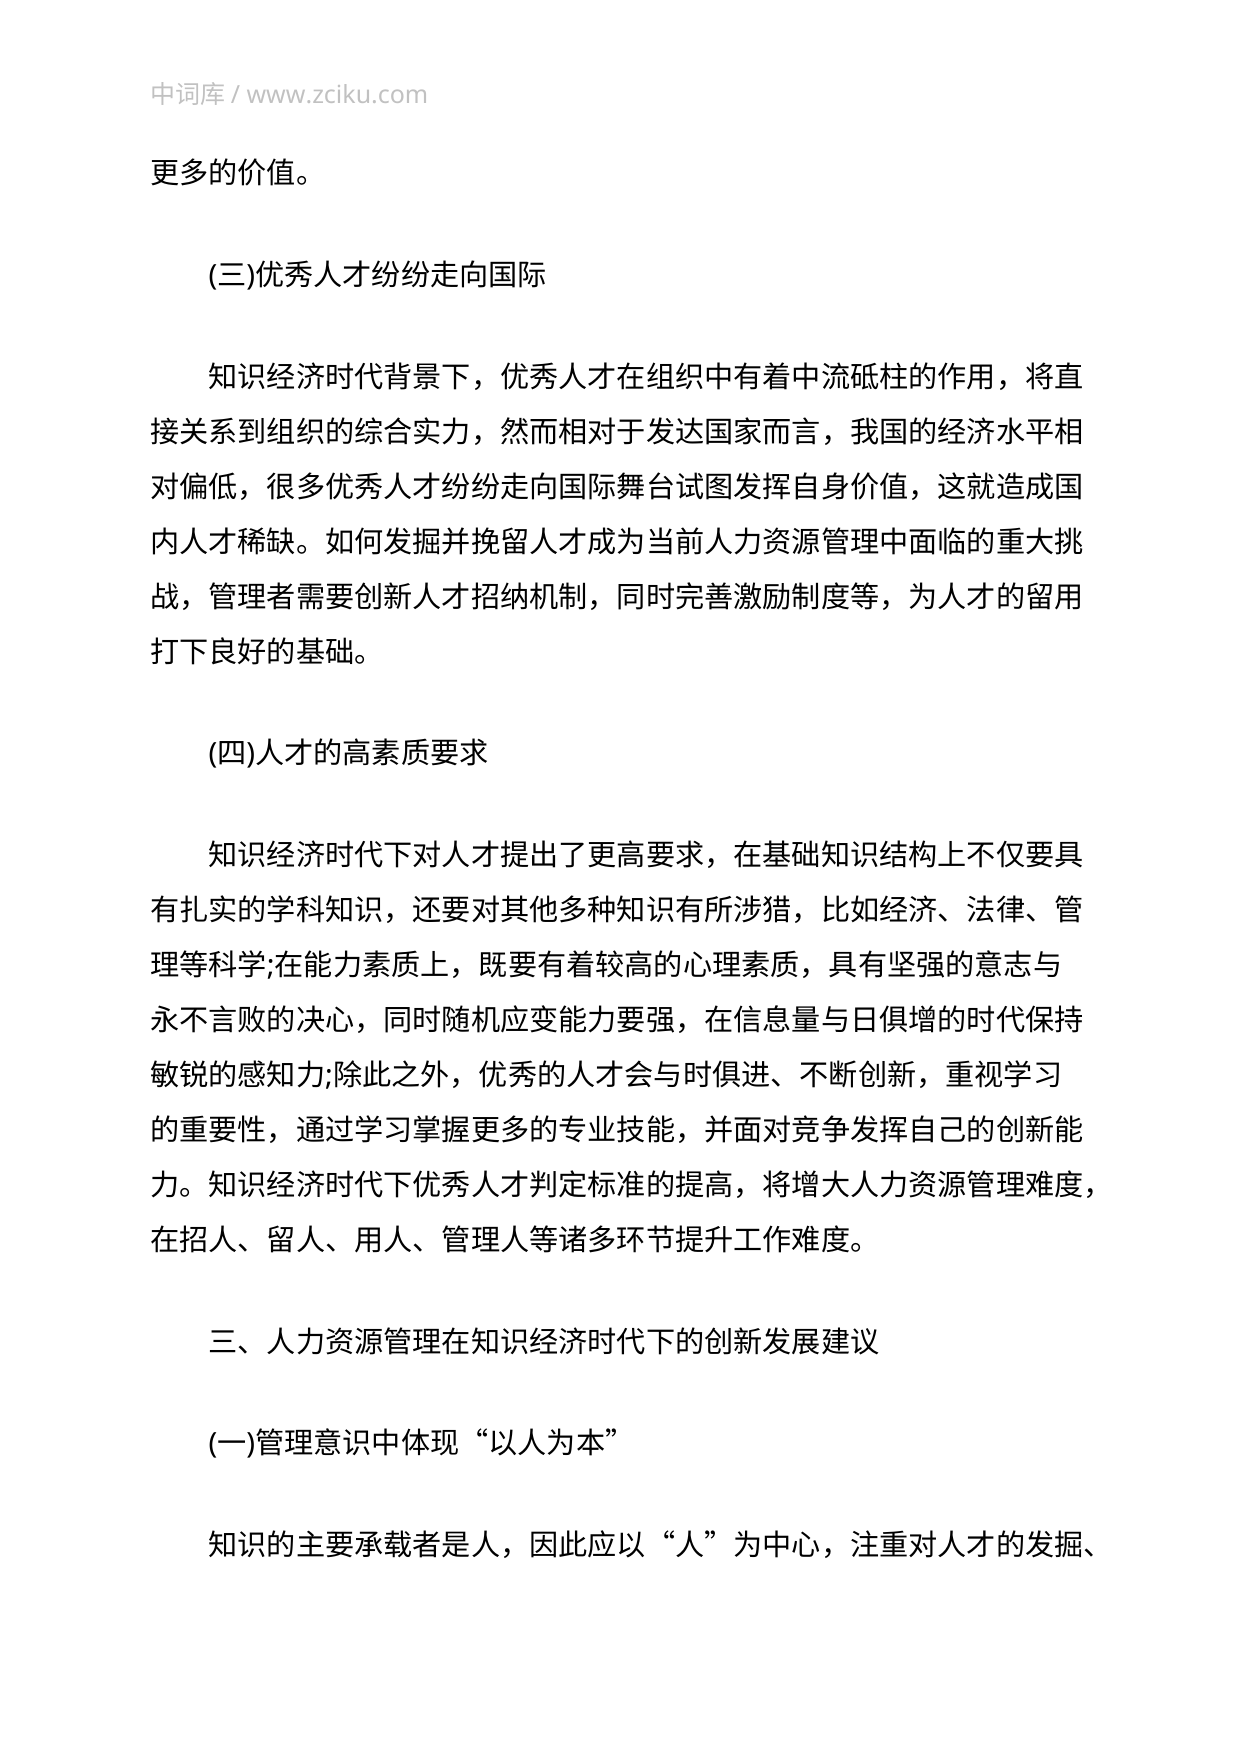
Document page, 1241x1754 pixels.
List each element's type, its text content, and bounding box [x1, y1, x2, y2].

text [150, 150, 1090, 192]
text 知识经济时代下对人才提出了更高要求，在基础知识结构上不仅要具有扎实的学科知识，还要对其他多种知识有所涉猎，比如经济、法律、管理等科学;在能力素质上，既要有着较高的心理素质，具有坚强的意志与永不言败的决心，同时随机应变能力要强，在信息量与日俱增的时代保持敏锐的感知力;除此之外，优秀的人才会与时俱进、不断创新，重视学习的重要性，通过学习掌握更多的专业技能，并面对竞争发挥自己的创新能力。知识经济时代下优秀人才判定标准的提高，将增大人力资源管理难度，在招人、留人、用人、管理人等诸多环节提升工作难度。 [150, 832, 1090, 1259]
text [150, 1522, 1090, 1564]
text (三)优秀人才纷纷走向国际 [150, 252, 1090, 294]
text 知识经济时代背景下，优秀人才在组织中有着中流砥柱的作用，将直接关系到组织的综合实力，然而相对于发达国家而言，我国的经济水平相对偏低，很多优秀人才纷纷走向国际舞台试图发挥自身价值，这就造成国内人才稀缺。如何发掘并挽留人才成为当前人力资源管理中面临的重大挑战，管理者需要创新人才招纳机制，同时完善激励制度等，为人才的留用打下良好的基础。 [150, 354, 1090, 671]
text (一)管理意识中体现“以人为本” [150, 1420, 1090, 1462]
text (四)人才的高素质要求 [150, 730, 1090, 772]
text 三、人力资源管理在知识经济时代下的创新发展建议 [150, 1318, 1090, 1361]
